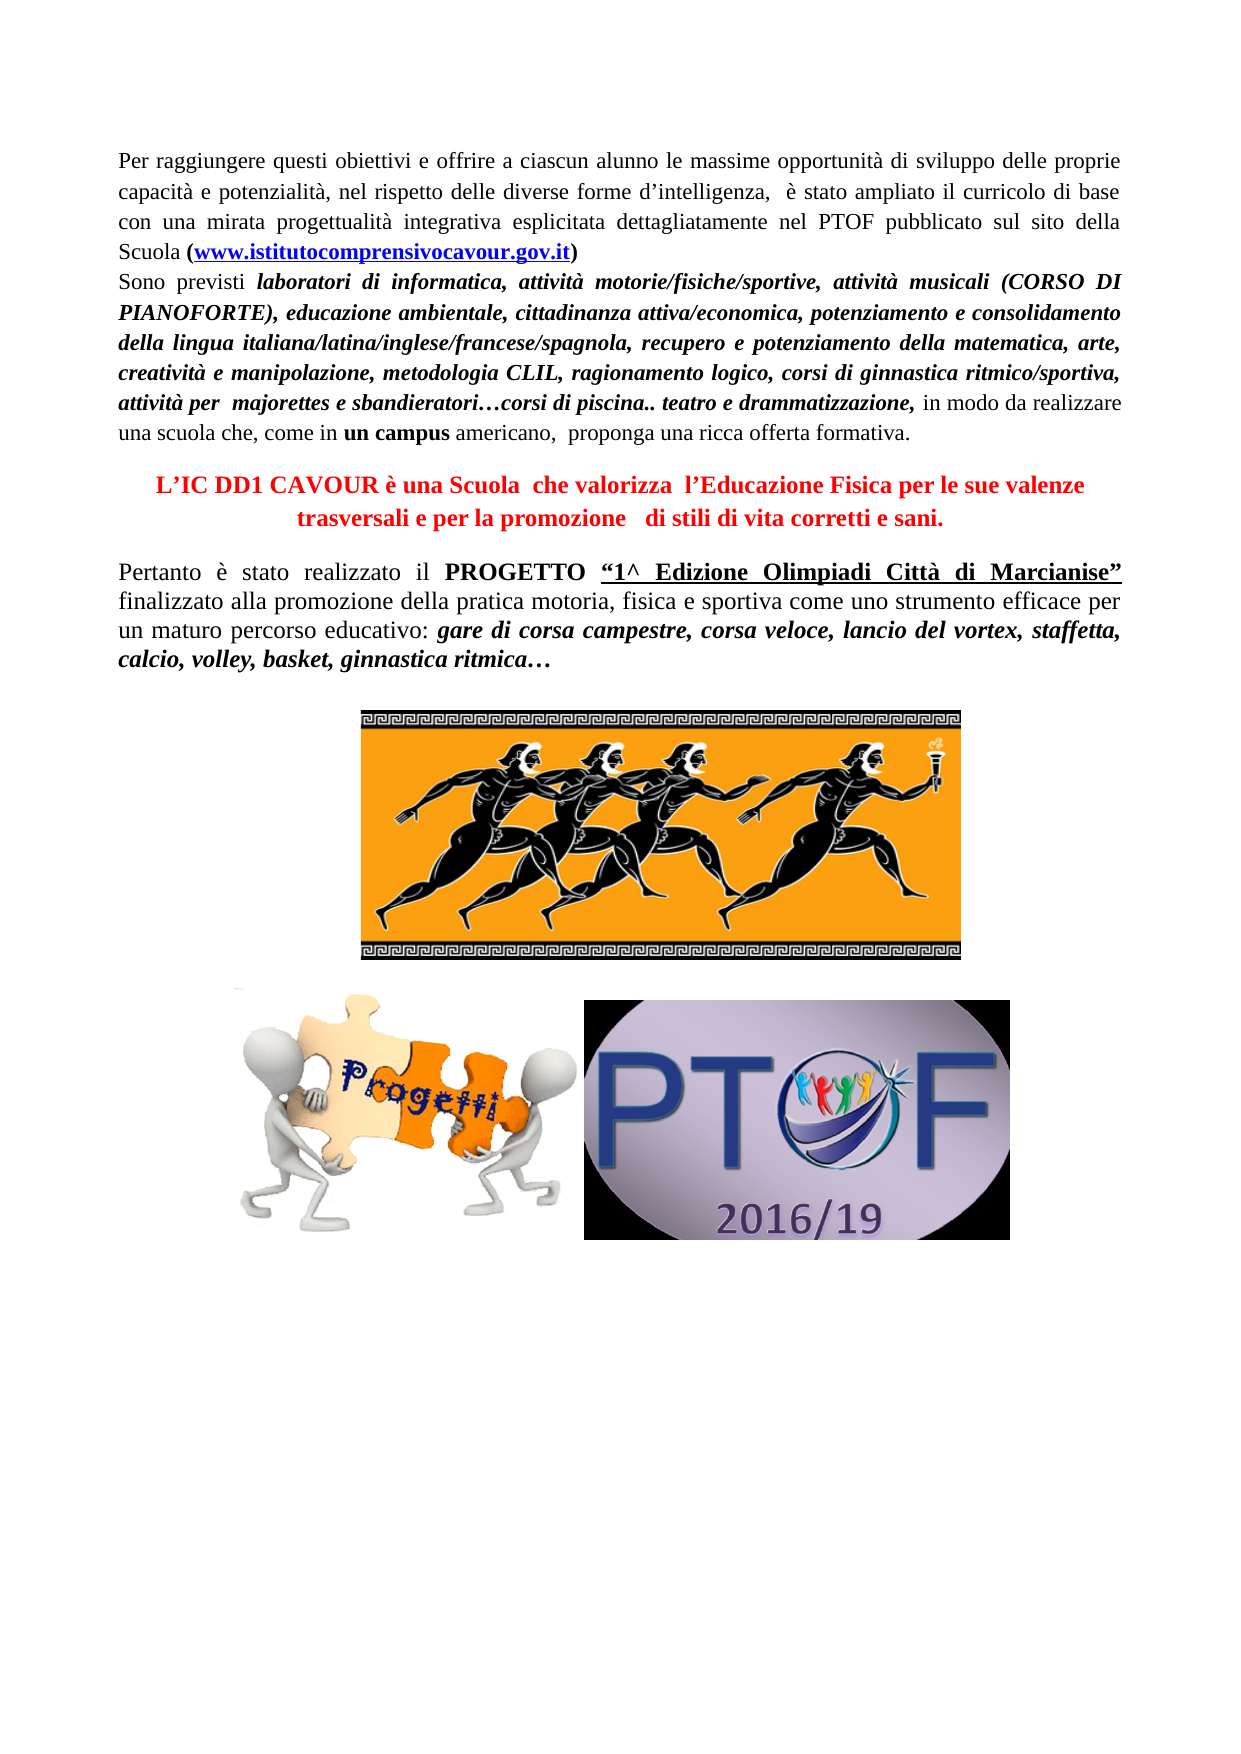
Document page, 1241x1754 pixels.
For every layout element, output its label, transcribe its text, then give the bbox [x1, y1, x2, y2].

text Sono previsti laboratori di informatica, attività motorie/fisiche/sportive, attività musicali (CORSO DI PIANOFORTE), educazione ambientale, cittadinanza attiva/economica, potenziamento e consolidamento della lingua italiana/latina/inglese/francese/spagnola, recupero e potenziamento della matematica, arte, creatività e manipolazione, metodologia CLIL, ragionamento logico, corsi di ginnastica ritmico/sportiva, attività per majorettes e sbandieratori…corsi di piscina.. teatro e drammatizzazione, in modo da realizzare una scuola che, come in un campus americano, proponga una ricca offerta formativa. [118, 268, 1122, 446]
text Per raggiungere questi obiettivi e offrire a ciascun alunno le massime opportunità di sviluppo delle proprie capacità e potenzialità, nel rispetto delle diverse forme d’intelligenza, è stato ampliato il curricolo di base con una mirata progettualità integrativa esplicitata dettagliatamente nel PTOF pubblicato sul sito della Scuola (www.istitutocomprensivocavour.gov.it) [118, 234, 1122, 264]
picture [360, 710, 961, 960]
text Pertanto è stato realizzato il PROGETTO “1^ Edizione Olimpiadi Città di Marcianise” finalizzato alla promozione della pratica motoria, fisica e sportiva come uno strumento efficace per un maturo percorso educativo: gare di corsa campestre, corsa veloce, lancio del vortex, staffetta, calcio, volley, basket, ginnastica ritmica… [118, 557, 1122, 672]
text L’IC DD1 CAVOUR è una Scuola che valorizza l’Educazione Fisica per le sue valenze trasversali e per la promozione di stili di vita corretti e sani. [118, 471, 1122, 532]
picture [230, 987, 1010, 1240]
